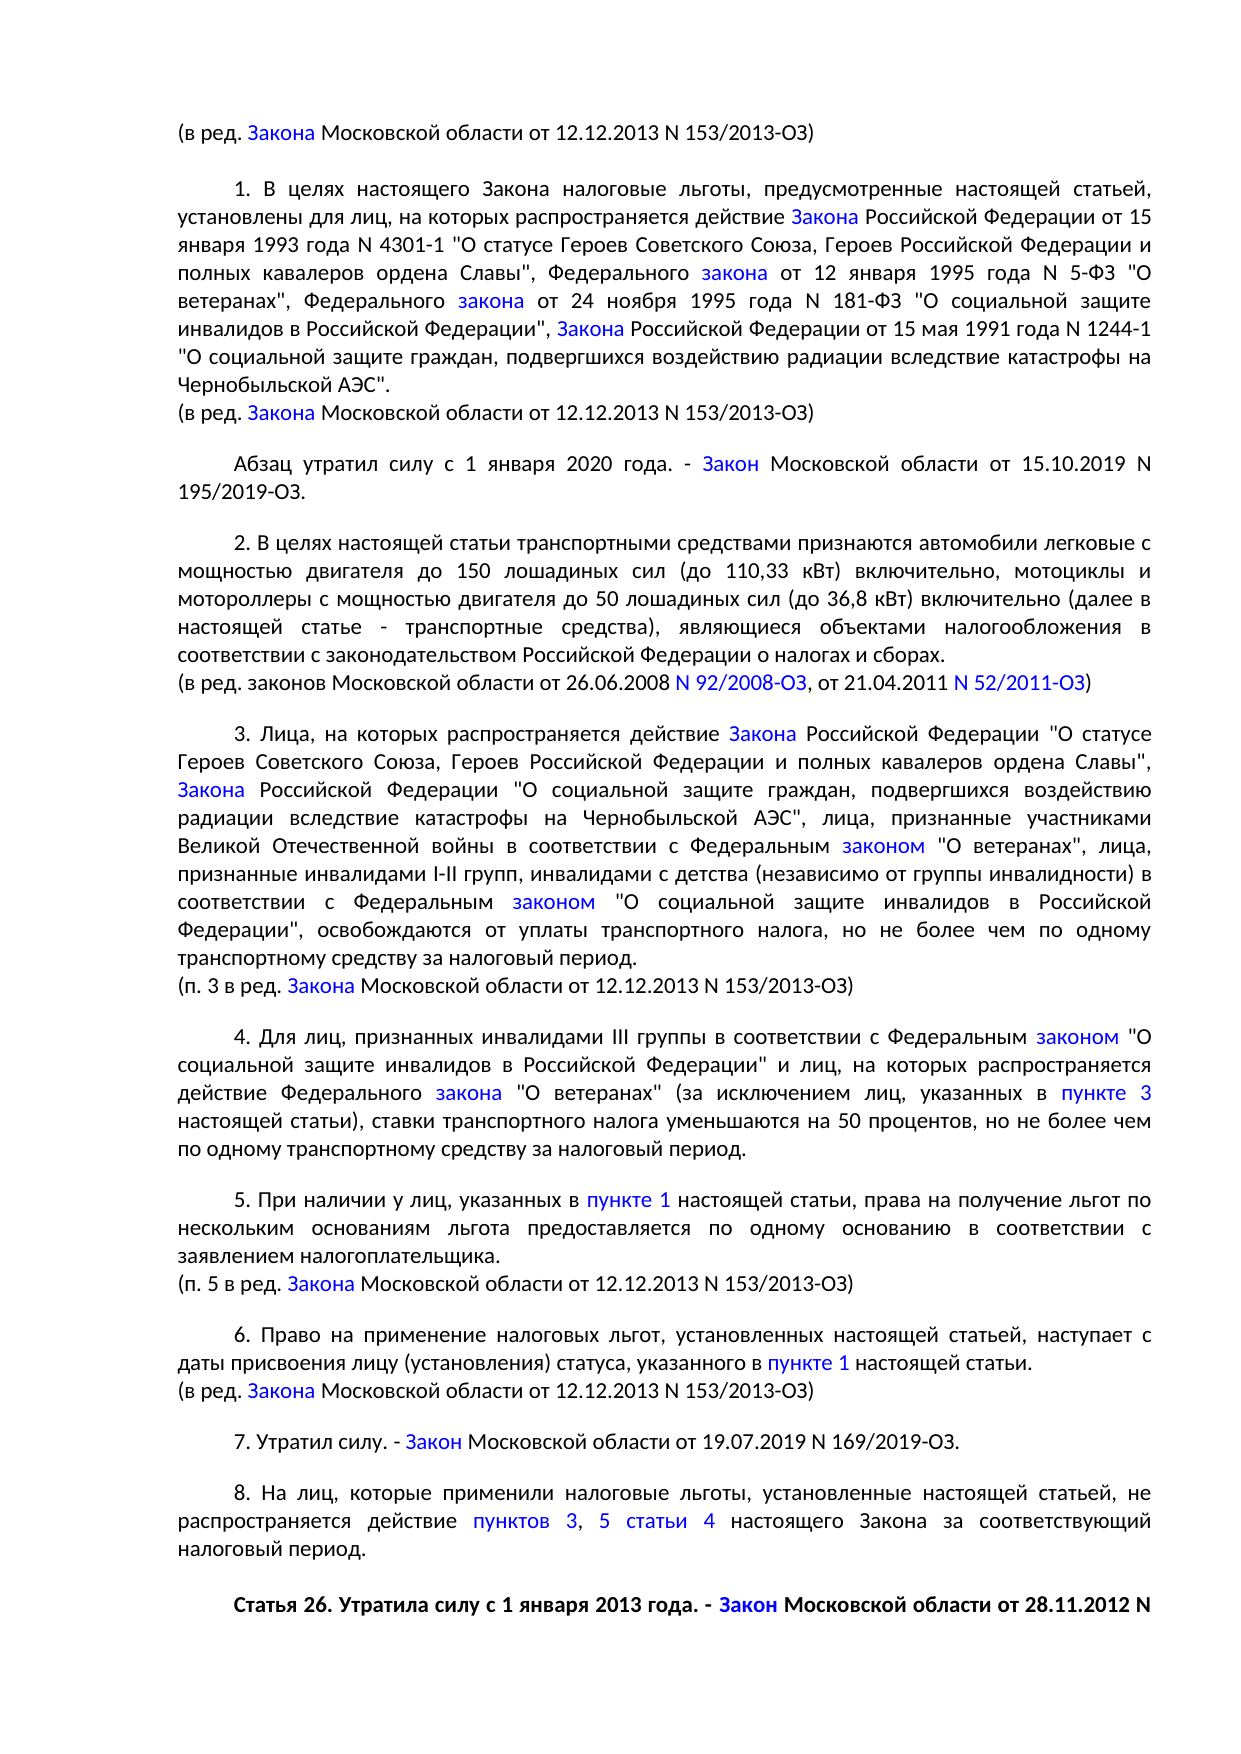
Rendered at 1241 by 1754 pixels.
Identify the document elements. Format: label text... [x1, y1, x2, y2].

text 8. На лиц, которые применили налоговые льготы, установленные настоящей статьей, не распространяется действие пунктов 3, 5 статьи 4 настоящего Закона за соответствующий налоговый период. [177, 1478, 1152, 1562]
text (в ред. Закона Московской области от 12.12.2013 N 153/2013-ОЗ) [177, 398, 1152, 426]
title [177, 1590, 1152, 1618]
text 4. Для лиц, признанных инвалидами III группы в соответствии с Федеральным законом "О социальной защите инвалидов в Российской Федерации" и лиц, на которых распространяется действие Федерального закона "О ветеранах" (за исключением лиц, указанных в пункте 3 настоящей статьи), ставки транспортного налога уменьшаются на 50 процентов, но не более чем по одному транспортному средству за налоговый период. [177, 1022, 1152, 1162]
text 6. Право на применение налоговых льгот, установленных настоящей статьей, наступает с даты присвоения лицу (установления) статуса, указанного в пункте 1 настоящей статьи. [177, 1320, 1152, 1376]
text 7. Утратил силу. - Закон Московской области от 19.07.2019 N 169/2019-ОЗ. [177, 1427, 1152, 1455]
text 1. В целях настоящего Закона налоговые льготы, предусмотренные настоящей статьей, установлены для лиц, на которых распространяется действие Закона Российской Федерации от 15 января 1993 года N 4301-1 "О статусе Героев Советского Союза, Героев Российской Федерации и полных кавалеров ордена Славы", Федерального закона от 12 января 1995 года N 5-ФЗ "О ветеранах", Федерального закона от 24 ноября 1995 года N 181-ФЗ "О социальной защите инвалидов в Российской Федерации", Закона Российской Федерации от 15 мая 1991 года N 1244-1 "О социальной защите граждан, подвергшихся воздействию радиации вследствие катастрофы на Чернобыльской АЭС". [177, 174, 1152, 398]
text (в ред. Закона Московской области от 12.12.2013 N 153/2013-ОЗ) [177, 118, 1152, 146]
text (п. 5 в ред. Закона Московской области от 12.12.2013 N 153/2013-ОЗ) [177, 1269, 1152, 1297]
text (п. 3 в ред. Закона Московской области от 12.12.2013 N 153/2013-ОЗ) [177, 971, 1152, 999]
text Абзац утратил силу с 1 января 2020 года. - Закон Московской области от 15.10.2019 N 195/2019-ОЗ. [177, 449, 1152, 505]
text (в ред. законов Московской области от 26.06.2008 N 92/2008-ОЗ, от 21.04.2011 N 52/2011-ОЗ) [177, 668, 1152, 696]
text 3. Лица, на которых распространяется действие Закона Российской Федерации "О статусе Героев Советского Союза, Героев Российской Федерации и полных кавалеров ордена Славы", Закона Российской Федерации "О социальной защите граждан, подвергшихся воздействию радиации вследствие катастрофы на Чернобыльской АЭС", лица, признанные участниками Великой Отечественной войны в соответствии с Федеральным законом "О ветеранах", лица, признанные инвалидами I-II групп, инвалидами с детства (независимо от группы инвалидности) в соответствии с Федеральным законом "О социальной защите инвалидов в Российской Федерации", освобождаются от уплаты транспортного налога, но не более чем по одному транспортному средству за налоговый период. [177, 719, 1152, 971]
text 2. В целях настоящей статьи транспортными средствами признаются автомобили легковые с мощностью двигателя до 150 лошадиных сил (до 110,33 кВт) включительно, мотоциклы и мотороллеры с мощностью двигателя до 50 лошадиных сил (до 36,8 кВт) включительно (далее в настоящей статье - транспортные средства), являющиеся объектами налогообложения в соответствии с законодательством Российской Федерации о налогах и сборах. [177, 528, 1152, 668]
text (в ред. Закона Московской области от 12.12.2013 N 153/2013-ОЗ) [177, 1376, 1152, 1404]
text 5. При наличии у лиц, указанных в пункте 1 настоящей статьи, права на получение льгот по нескольким основаниям льгота предоставляется по одному основанию в соответствии с заявлением налогоплательщика. [177, 1185, 1152, 1269]
